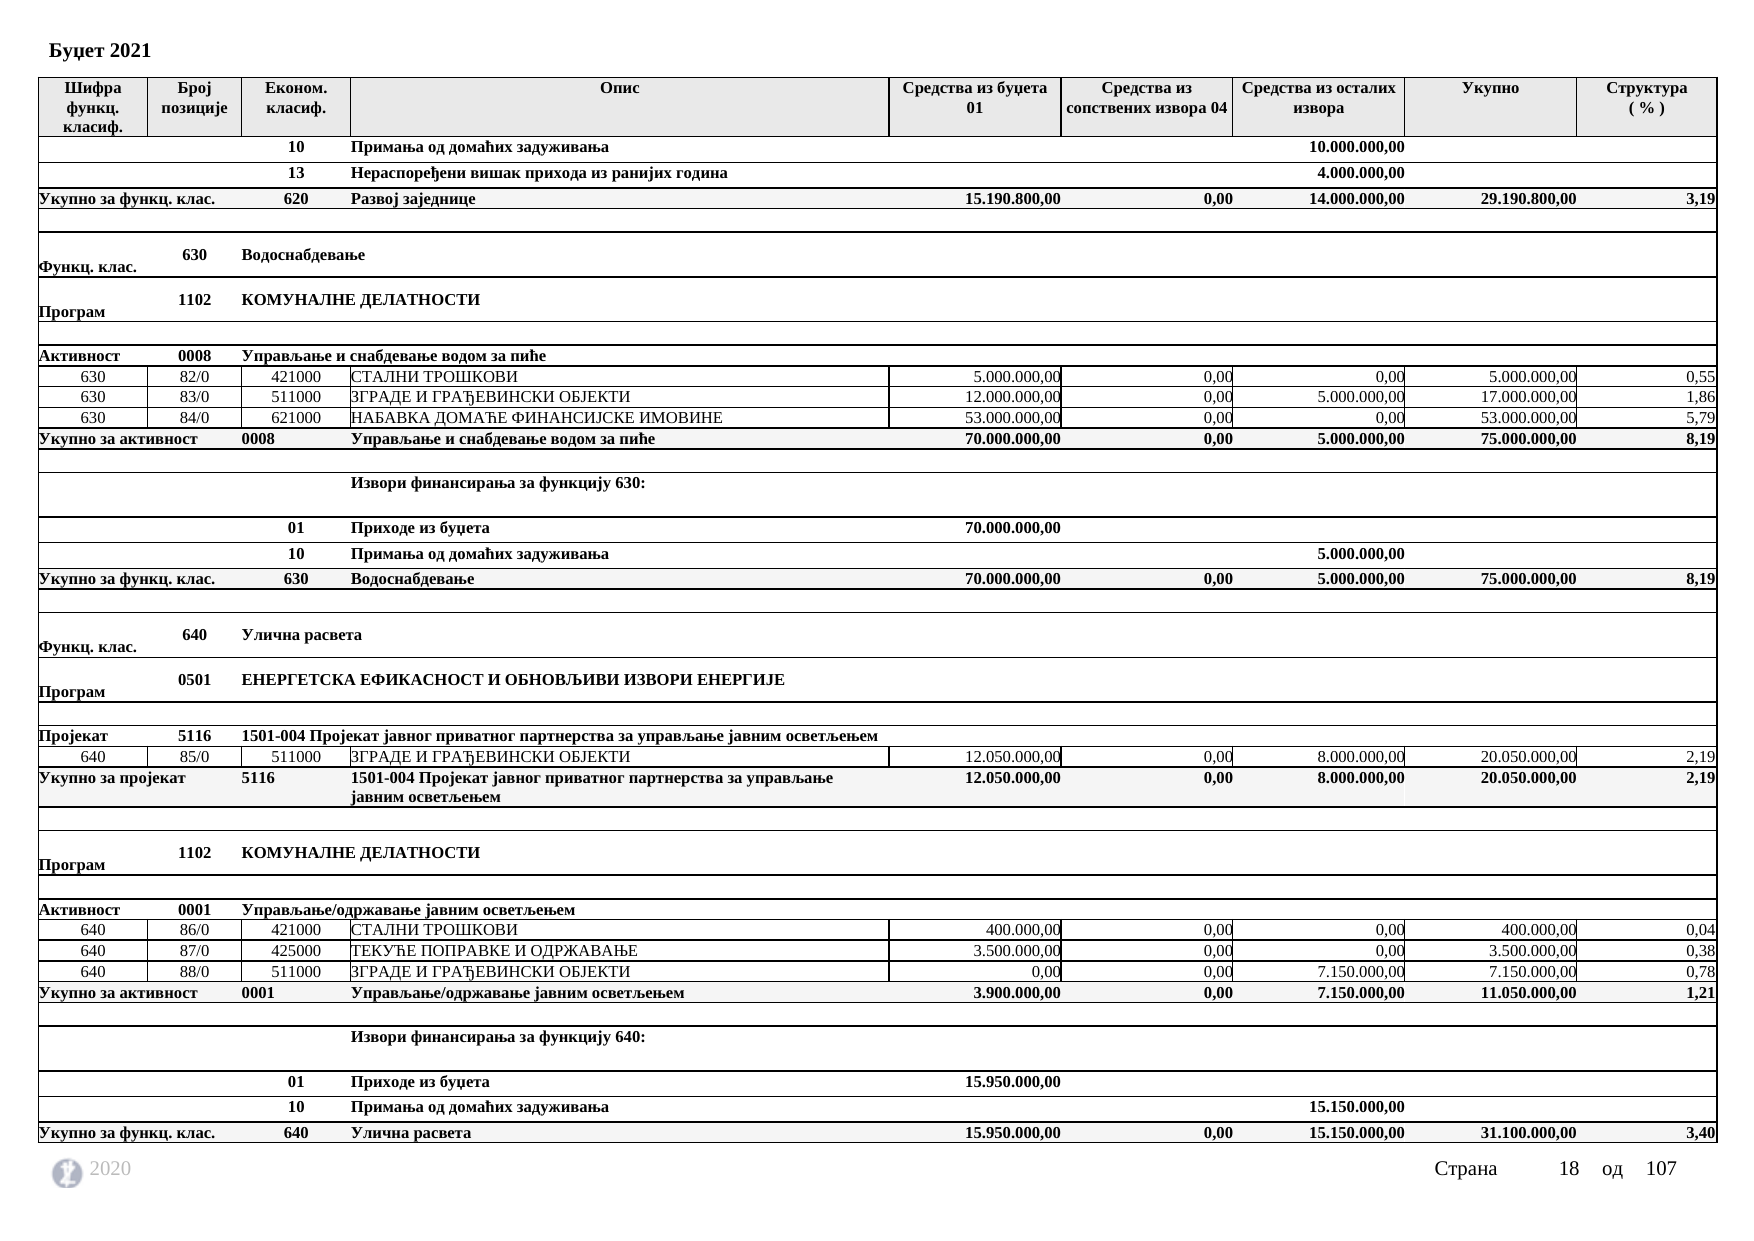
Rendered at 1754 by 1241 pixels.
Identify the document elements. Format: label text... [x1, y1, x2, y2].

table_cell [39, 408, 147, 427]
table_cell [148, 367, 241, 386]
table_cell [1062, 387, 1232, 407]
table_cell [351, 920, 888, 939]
table_header Шифра функц. класиф. [39, 78, 147, 136]
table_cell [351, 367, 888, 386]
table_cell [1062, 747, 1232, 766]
table_header Средства из буџета 01 [890, 78, 1060, 136]
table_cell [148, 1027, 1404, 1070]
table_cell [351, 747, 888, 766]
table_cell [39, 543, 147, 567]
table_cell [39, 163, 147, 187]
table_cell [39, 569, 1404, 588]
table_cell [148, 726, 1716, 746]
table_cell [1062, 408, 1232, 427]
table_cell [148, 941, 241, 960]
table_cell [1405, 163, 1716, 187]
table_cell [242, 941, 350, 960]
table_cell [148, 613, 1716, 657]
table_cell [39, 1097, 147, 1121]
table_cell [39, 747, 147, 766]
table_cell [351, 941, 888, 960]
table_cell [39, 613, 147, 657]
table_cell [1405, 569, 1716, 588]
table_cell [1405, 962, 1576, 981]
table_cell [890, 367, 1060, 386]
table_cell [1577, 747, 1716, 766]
picture [48, 1155, 87, 1188]
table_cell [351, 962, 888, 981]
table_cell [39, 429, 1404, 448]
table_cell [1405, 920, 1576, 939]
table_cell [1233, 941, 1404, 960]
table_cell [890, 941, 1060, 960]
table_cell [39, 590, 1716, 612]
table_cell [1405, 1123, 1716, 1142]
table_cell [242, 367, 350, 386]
table_header Укупно [1405, 78, 1576, 136]
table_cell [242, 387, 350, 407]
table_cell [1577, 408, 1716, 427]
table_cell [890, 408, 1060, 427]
table_header Структура ( % ) [1577, 78, 1716, 136]
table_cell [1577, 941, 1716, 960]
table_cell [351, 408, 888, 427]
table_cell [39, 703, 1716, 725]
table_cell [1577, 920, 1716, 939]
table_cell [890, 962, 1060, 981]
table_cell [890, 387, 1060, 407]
table_header Средства из осталих извора [1233, 78, 1404, 136]
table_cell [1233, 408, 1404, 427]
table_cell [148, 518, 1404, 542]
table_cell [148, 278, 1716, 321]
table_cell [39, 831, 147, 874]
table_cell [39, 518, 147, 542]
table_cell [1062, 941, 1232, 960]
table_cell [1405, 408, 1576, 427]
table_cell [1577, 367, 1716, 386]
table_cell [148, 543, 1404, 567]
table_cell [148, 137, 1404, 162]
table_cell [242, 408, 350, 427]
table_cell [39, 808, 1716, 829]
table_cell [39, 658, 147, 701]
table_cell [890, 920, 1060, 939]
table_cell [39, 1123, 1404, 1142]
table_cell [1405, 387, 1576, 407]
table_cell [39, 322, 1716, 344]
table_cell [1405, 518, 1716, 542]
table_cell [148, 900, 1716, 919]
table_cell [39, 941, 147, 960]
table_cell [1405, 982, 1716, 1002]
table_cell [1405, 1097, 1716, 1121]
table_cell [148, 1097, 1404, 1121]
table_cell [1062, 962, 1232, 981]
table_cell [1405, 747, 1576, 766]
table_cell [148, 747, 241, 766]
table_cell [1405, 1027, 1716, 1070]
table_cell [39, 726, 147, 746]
table_header Економ. класиф. [242, 78, 350, 136]
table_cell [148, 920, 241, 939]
table_header Број позиције [148, 78, 241, 136]
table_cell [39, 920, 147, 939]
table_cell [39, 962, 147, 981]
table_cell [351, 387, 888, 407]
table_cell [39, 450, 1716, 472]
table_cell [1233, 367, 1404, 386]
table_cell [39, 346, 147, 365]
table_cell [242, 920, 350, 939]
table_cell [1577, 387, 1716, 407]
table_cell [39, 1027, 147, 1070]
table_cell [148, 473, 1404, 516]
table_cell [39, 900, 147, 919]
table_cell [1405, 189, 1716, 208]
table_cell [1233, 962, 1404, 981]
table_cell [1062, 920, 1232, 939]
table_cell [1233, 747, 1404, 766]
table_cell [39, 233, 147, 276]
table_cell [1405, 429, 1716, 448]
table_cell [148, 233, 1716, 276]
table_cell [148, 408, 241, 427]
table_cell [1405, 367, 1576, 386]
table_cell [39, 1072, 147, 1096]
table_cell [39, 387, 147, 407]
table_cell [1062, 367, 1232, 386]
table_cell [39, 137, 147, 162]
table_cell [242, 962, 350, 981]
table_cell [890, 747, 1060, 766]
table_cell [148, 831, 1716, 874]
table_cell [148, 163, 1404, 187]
table_header Средства из сопствених извора 04 [1062, 78, 1232, 136]
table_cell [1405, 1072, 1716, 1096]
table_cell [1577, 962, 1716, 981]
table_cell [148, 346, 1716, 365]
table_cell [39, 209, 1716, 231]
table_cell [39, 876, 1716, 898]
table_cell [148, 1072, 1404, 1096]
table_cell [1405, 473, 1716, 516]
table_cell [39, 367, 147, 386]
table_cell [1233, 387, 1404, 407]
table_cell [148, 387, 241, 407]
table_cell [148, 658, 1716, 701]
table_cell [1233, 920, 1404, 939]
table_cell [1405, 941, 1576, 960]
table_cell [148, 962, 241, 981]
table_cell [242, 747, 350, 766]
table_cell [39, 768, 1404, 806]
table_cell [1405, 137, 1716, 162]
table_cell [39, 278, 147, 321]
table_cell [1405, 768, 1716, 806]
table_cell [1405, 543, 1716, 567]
table_header Опис [351, 78, 888, 136]
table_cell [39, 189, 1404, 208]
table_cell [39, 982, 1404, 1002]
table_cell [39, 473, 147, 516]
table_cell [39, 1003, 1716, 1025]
